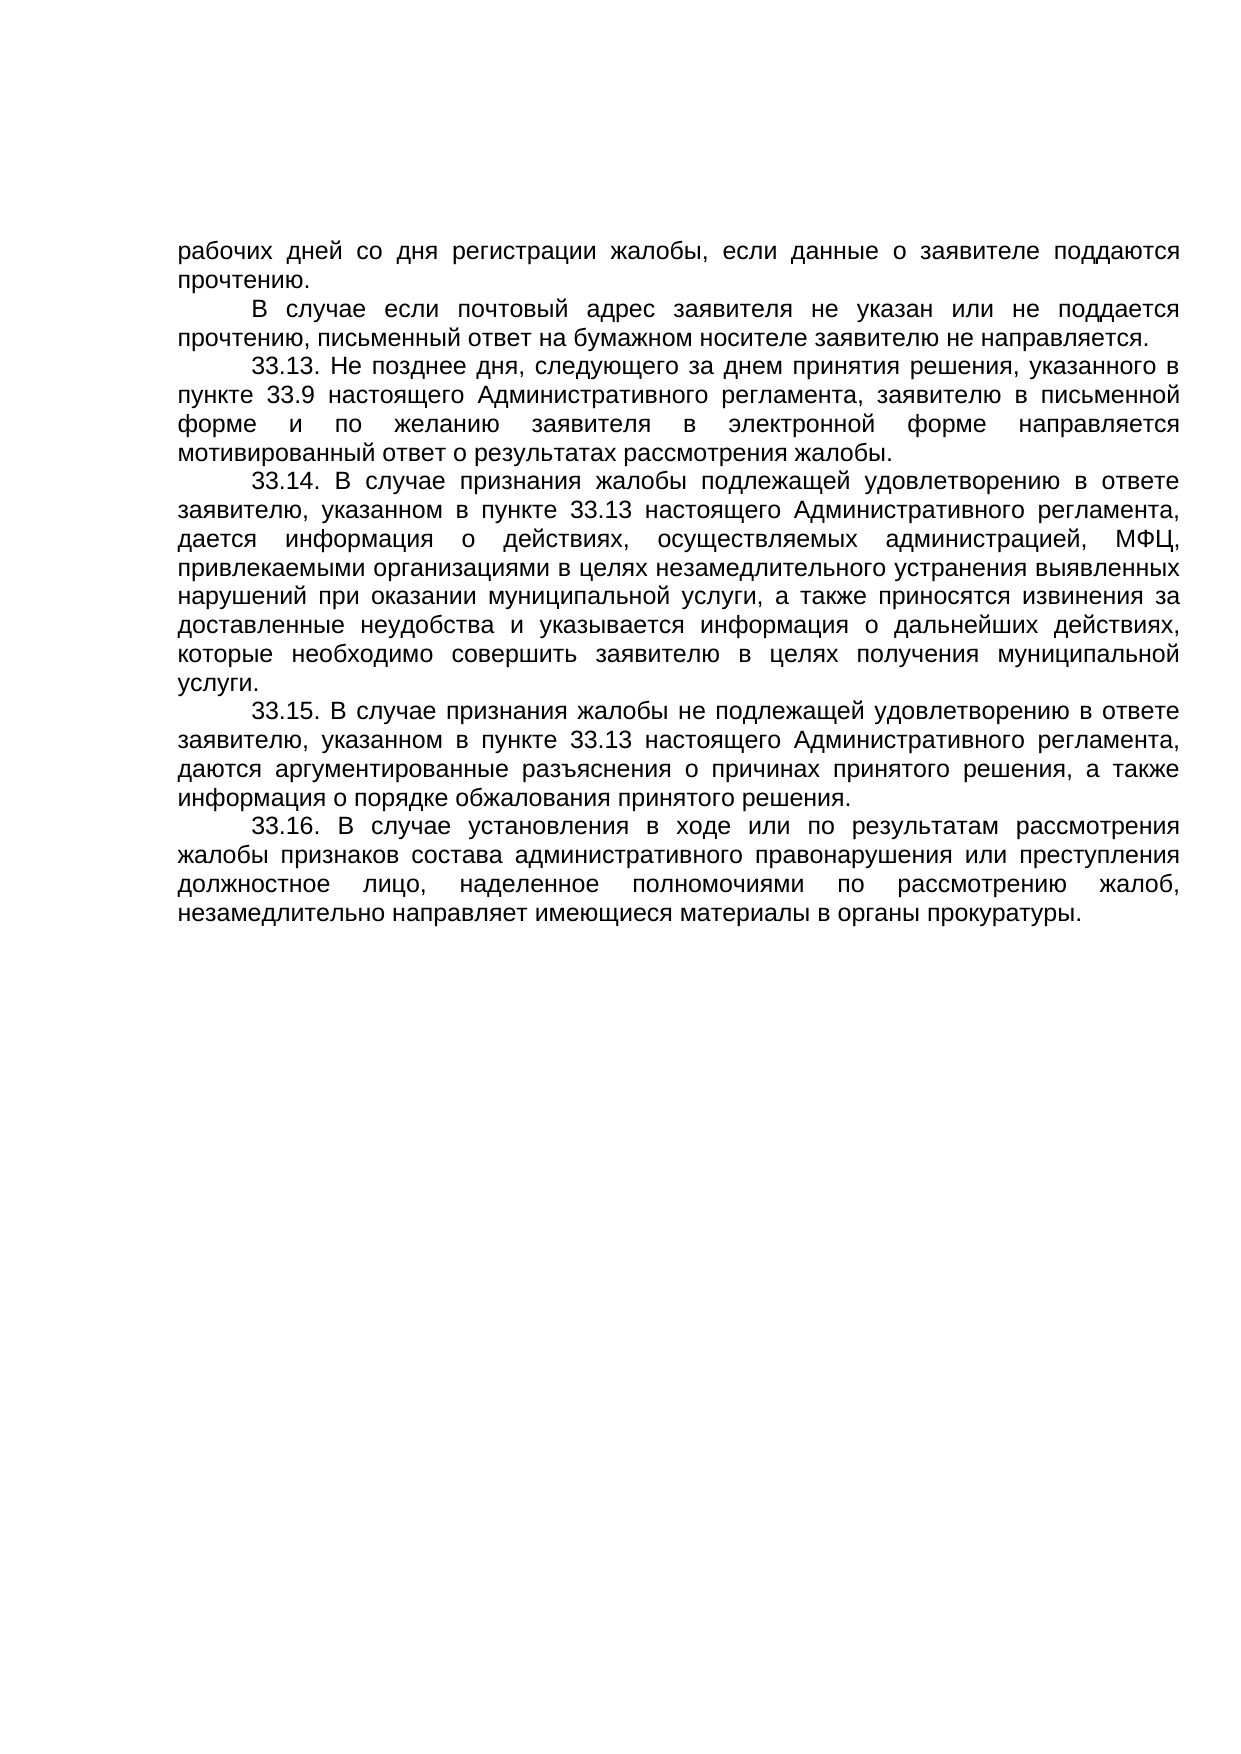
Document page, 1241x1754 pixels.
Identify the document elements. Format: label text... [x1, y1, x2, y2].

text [177, 236, 1181, 294]
text 33.14. В случае признания жалобы подлежащей удовлетворению в ответе заявителю, указанном в пункте 33.13 настоящего Административного регламента, дается информация о действиях, осуществляемых администрацией, МФЦ, привлекаемыми организациями в целях незамедлительного устранения выявленных нарушений при оказании муниципальной услуги, а также приносятся извинения за доставленные неудобства и указывается информация о дальнейших действиях, которые необходимо совершить заявителю в целях получения муниципальной услуги. [177, 466, 1181, 696]
text 33.16. В случае установления в ходе или по результатам рассмотрения жалобы признаков состава административного правонарушения или преступления должностное лицо, наделенное полномочиями по рассмотрению жалоб, незамедлительно направляет имеющиеся материалы в органы прокуратуры. [177, 811, 1181, 926]
text В случае если почтовый адрес заявителя не указан или не поддается прочтению, письменный ответ на бумажном носителе заявителю не направляется. [177, 294, 1181, 351]
text 33.15. В случае признания жалобы не подлежащей удовлетворению в ответе заявителю, указанном в пункте 33.13 настоящего Административного регламента, даются аргументированные разъяснения о причинах принятого решения, а также информация о порядке обжалования принятого решения. [177, 696, 1181, 811]
text 33.13. Не позднее дня, следующего за днем принятия решения, указанного в пункте 33.9 настоящего Административного регламента, заявителю в письменной форме и по желанию заявителя в электронной форме направляется мотивированный ответ о результатах рассмотрения жалобы. [177, 351, 1181, 466]
